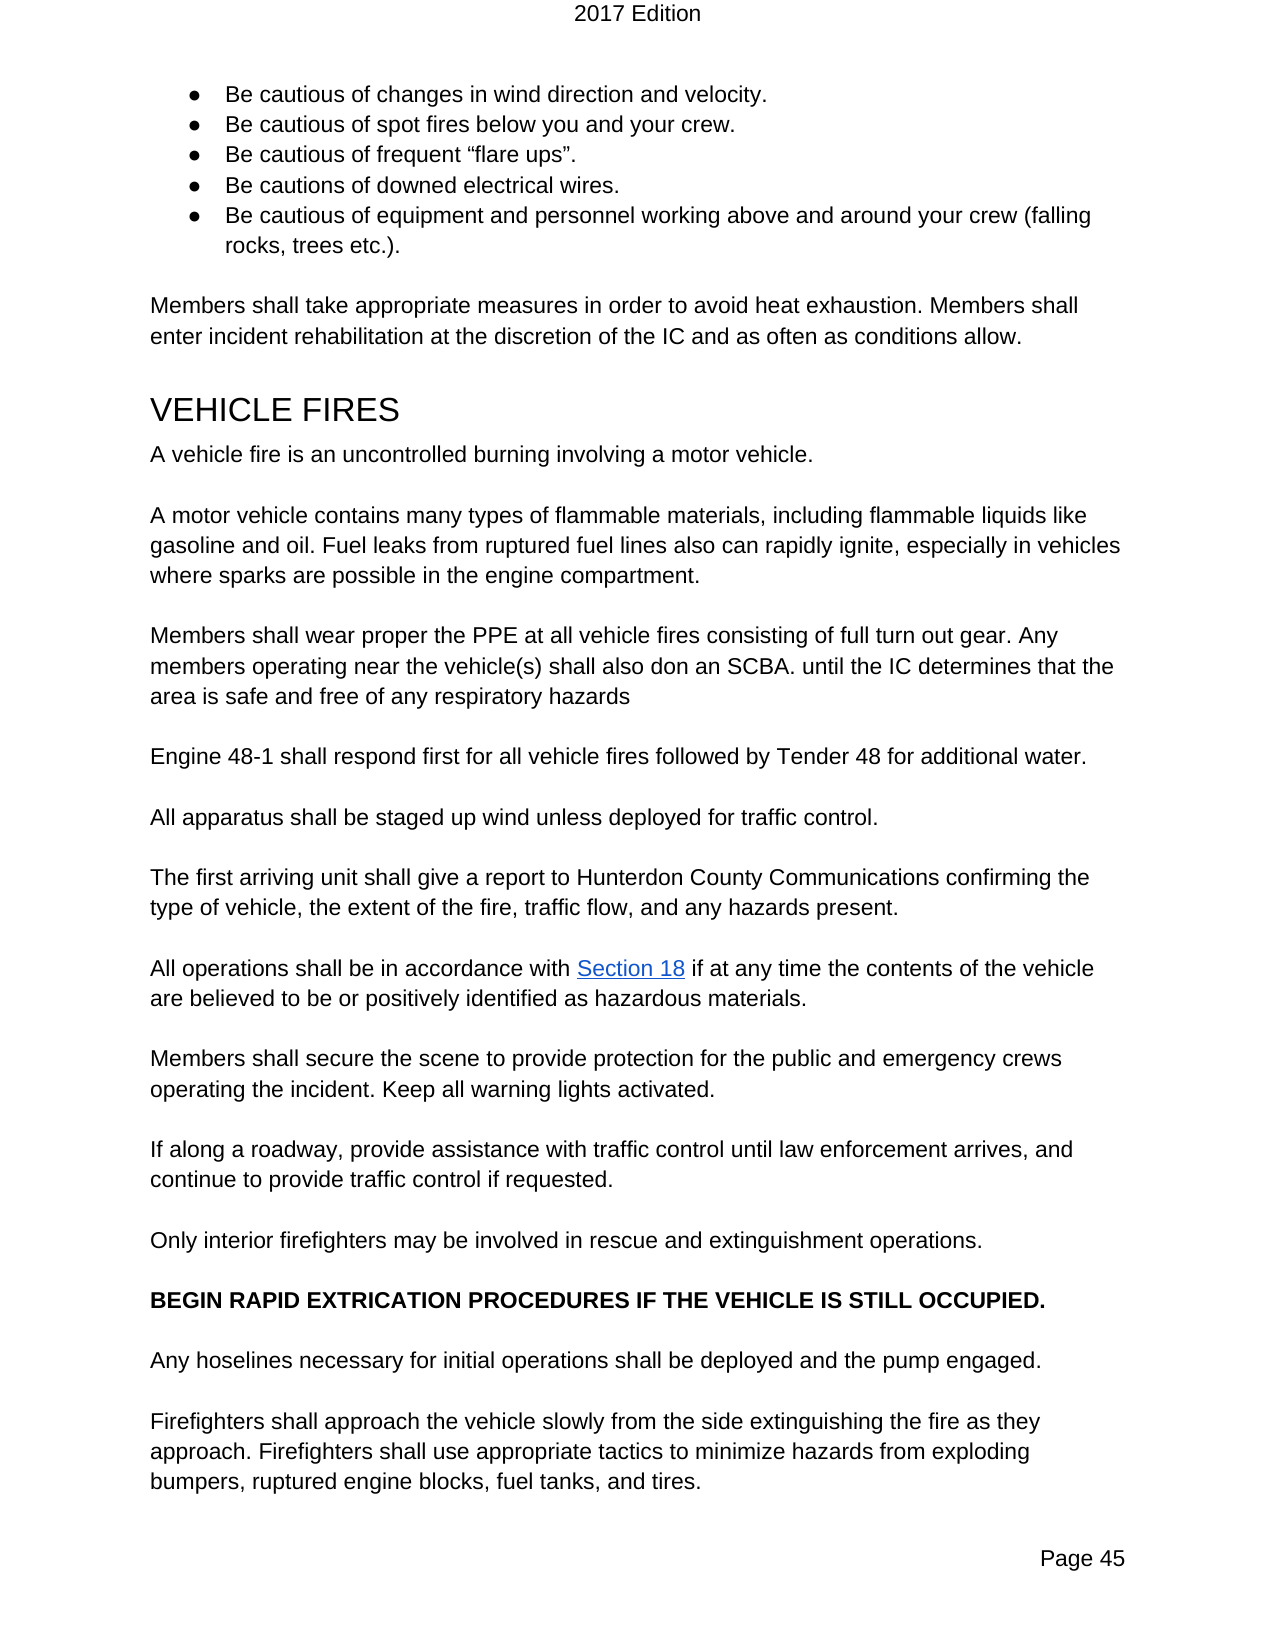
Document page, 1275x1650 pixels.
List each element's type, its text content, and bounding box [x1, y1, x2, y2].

text BEGIN RAPID EXTRICATION PROCEDURES IF THE VEHICLE IS STILL OCCUPIED. [150, 1287, 1125, 1313]
text A vehicle fire is an uncontrolled burning involving a motor vehicle. [150, 441, 1125, 468]
text Members shall take appropriate measures in order to avoid heat exhaustion. Members shall enter incident rehabilitation at the discretion of the IC and as often as conditions allow. [150, 292, 1125, 349]
text Firefighters shall approach the vehicle slowly from the side extinguishing the fire as they approach. Firefighters shall use appropriate tactics to minimize hazards from exploding bumpers, ruptured engine blocks, fuel tanks, and tires. [150, 1408, 1125, 1495]
text Any hoselines necessary for initial operations shall be deployed and the pump engaged. [150, 1347, 1125, 1374]
list Be cautious of equipment and personnel working above and around your crew (falling rocks, trees etc.). [187, 202, 1125, 258]
text All operations shall be in accordance with Section 18 if at any time the contents of the vehicle are believed to be or positively identified as hazardous materials. [150, 955, 1125, 1011]
text Only interior firefighters may be involved in rescue and extinguishment operations. [150, 1227, 1125, 1253]
list Be cautions of downed electrical wires. [187, 172, 1125, 198]
list Be cautious of spot fires below you and your crew. [187, 111, 1125, 137]
list Be cautious of changes in wind direction and velocity. [187, 81, 1125, 107]
text Engine 48-1 shall respond first for all vehicle fires followed by Tender 48 for additional water. [150, 743, 1125, 770]
text The first arriving unit shall give a report to Hunterdon County Communications confirming the type of vehicle, the extent of the fire, traffic flow, and any hazards present. [150, 864, 1125, 921]
text All apparatus shall be staged up wind unless deployed for traffic control. [150, 804, 1125, 830]
text If along a roadway, provide assistance with traffic control until law enforcement arrives, and continue to provide traffic control if requested. [150, 1136, 1125, 1193]
text A motor vehicle contains many types of flammable materials, including flammable liquids like gasoline and oil. Fuel leaks from ruptured fuel lines also can rapidly ignite, especially in vehicles where sparks are possible in the engine compartment. [150, 502, 1125, 588]
list Be cautious of frequent “flare ups”. [187, 141, 1125, 168]
text Members shall wear proper the PPE at all vehicle fires consisting of full turn out gear. Any members operating near the vehicle(s) shall also don an SCBA. until the IC determines that the area is safe and free of any respiratory hazards [150, 622, 1125, 709]
subtitle VEHICLE FIRES [150, 390, 1125, 429]
text Members shall secure the scene to provide protection for the public and emergency crews operating the incident. Keep all warning lights activated. [150, 1045, 1125, 1102]
